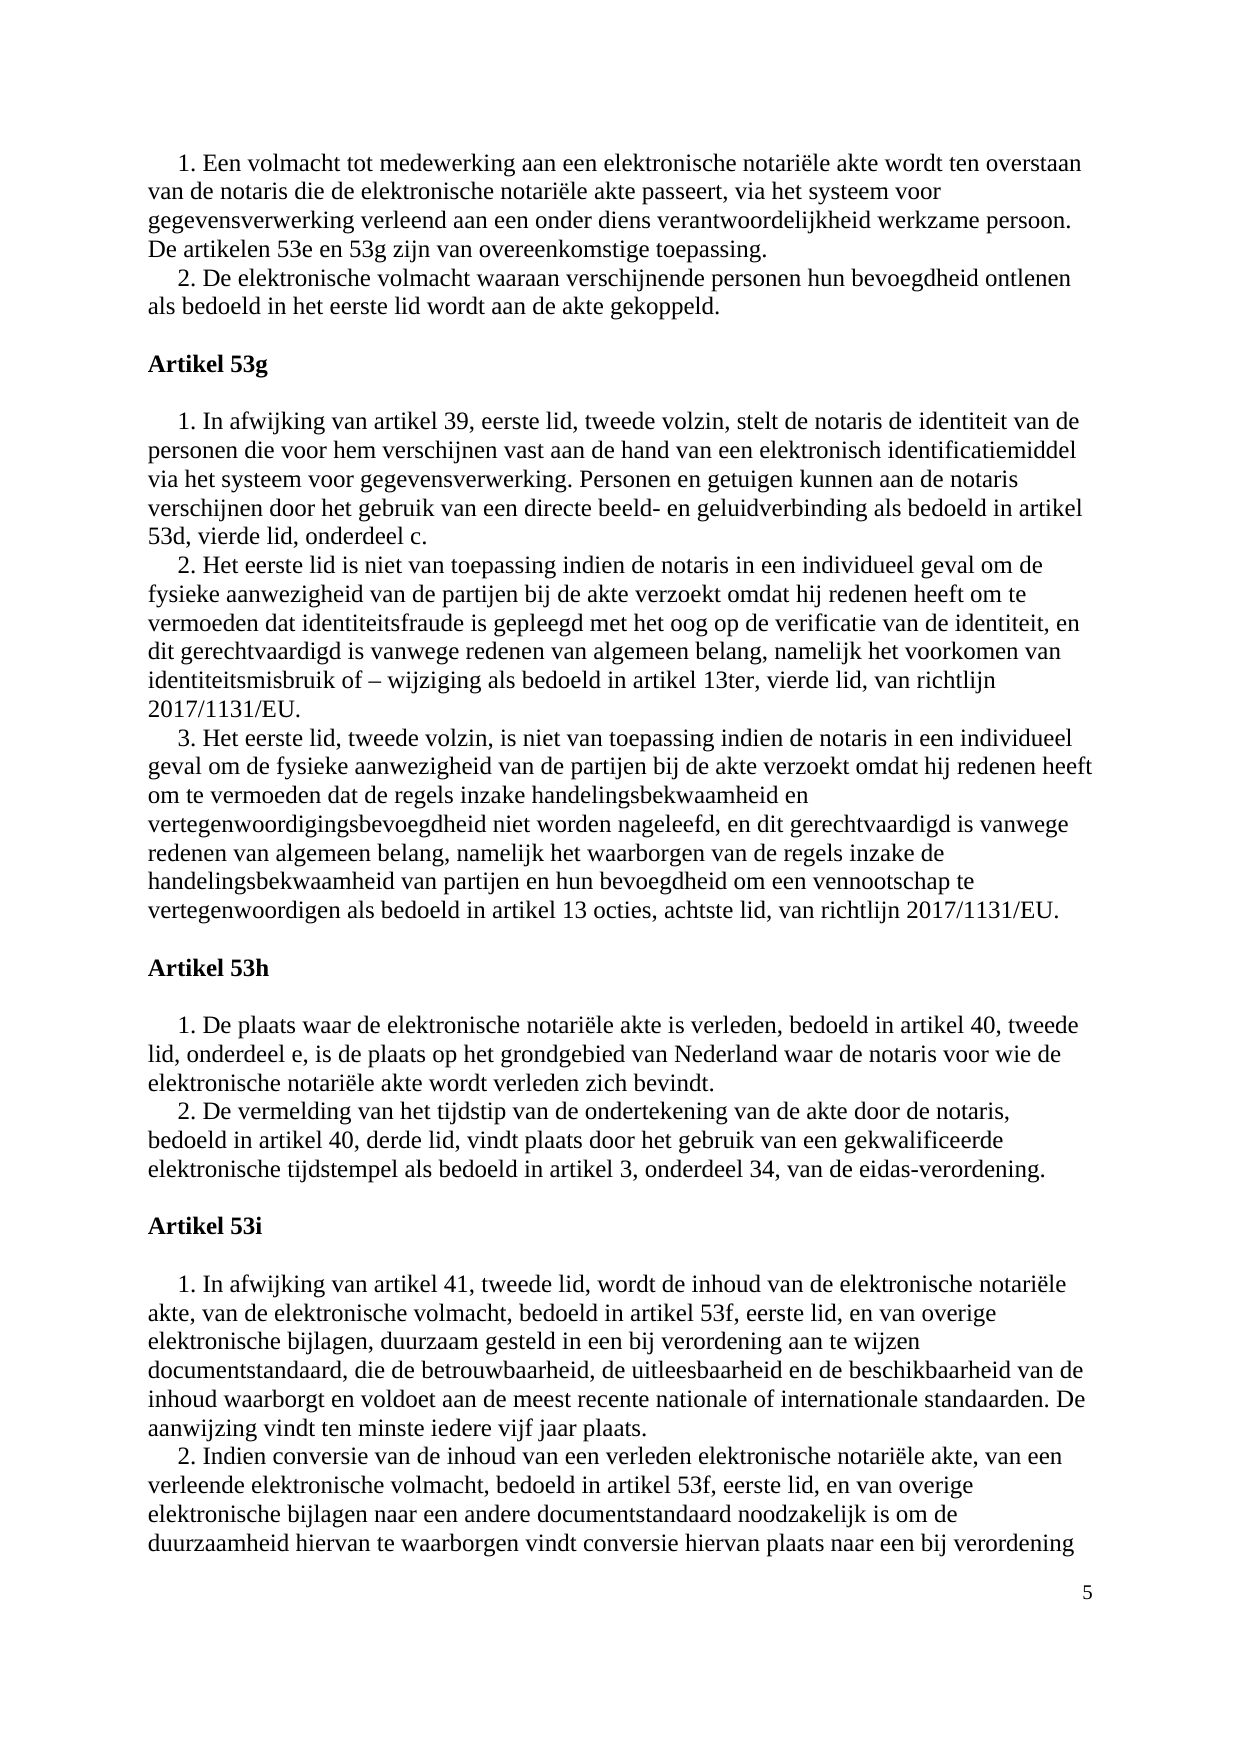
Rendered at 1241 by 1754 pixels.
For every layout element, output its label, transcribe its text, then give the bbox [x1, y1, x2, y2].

text Artikel 53h [148, 953, 1093, 981]
text 2. De elektronische volmacht waaraan verschijnende personen hun bevoegdheid ontlenen als bedoeld in het eerste lid wordt aan de akte gekoppeld. [148, 263, 1093, 320]
text 3. Het eerste lid, tweede volzin, is niet van toepassing indien de notaris in een individueel geval om de fysieke aanwezigheid van de partijen bij de akte verzoekt omdat hij redenen heeft om te vermoeden dat de regels inzake handelingsbekwaamheid en vertegenwoordigingsbevoegdheid niet worden nageleefd, en dit gerechtvaardigd is vanwege redenen van algemeen belang, namelijk het waarborgen van de regels inzake de handelingsbekwaamheid van partijen en hun bevoegdheid om een vennootschap te vertegenwoordigen als bedoeld in artikel 13 octies, achtste lid, van richtlijn 2017/1131/EU. [148, 723, 1093, 924]
text 2. Het eerste lid is niet van toepassing indien de notaris in een individueel geval om de fysieke aanwezigheid van de partijen bij de akte verzoekt omdat hij redenen heeft om te vermoeden dat identiteitsfraude is gepleegd met het oog op de verificatie van de identiteit, en dit gerechtvaardigd is vanwege redenen van algemeen belang, namelijk het voorkomen van identiteitsmisbruik of – wijziging als bedoeld in artikel 13ter, vierde lid, van richtlijn 2017/1131/EU. [148, 550, 1093, 723]
text 1. Een volmacht tot medewerking aan een elektronische notariële akte wordt ten overstaan van de notaris die de elektronische notariële akte passeert, via het systeem voor gegevensverwerking verleend aan een onder diens verantwoordelijkheid werkzame persoon. De artikelen 53e en 53g zijn van overeenkomstige toepassing. [148, 148, 1093, 263]
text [148, 1441, 1093, 1556]
text 1. In afwijking van artikel 41, tweede lid, wordt de inhoud van de elektronische notariële akte, van de elektronische volmacht, bedoeld in artikel 53f, eerste lid, en van overige elektronische bijlagen, duurzaam gesteld in een bij verordening aan te wijzen documentstandaard, die de betrouwbaarheid, de uitleesbaarheid en de beschikbaarheid van de inhoud waarborgt en voldoet aan de meest recente nationale of internationale standaarden. De aanwijzing vindt ten minste iedere vijf jaar plaats. [148, 1269, 1093, 1441]
text Artikel 53g [148, 349, 1093, 378]
text 2. De vermelding van het tijdstip van de ondertekening van de akte door de notaris, bedoeld in artikel 40, derde lid, vindt plaats door het gebruik van een gekwalificeerde elektronische tijdstempel als bedoeld in artikel 3, onderdeel 34, van de eidas-verordening. [148, 1096, 1093, 1183]
text Artikel 53i [148, 1211, 1093, 1240]
text 1. In afwijking van artikel 39, eerste lid, tweede volzin, stelt de notaris de identiteit van de personen die voor hem verschijnen vast aan de hand van een elektronisch identificatiemiddel via het systeem voor gegevensverwerking. Personen en getuigen kunnen aan de notaris verschijnen door het gebruik van een directe beeld- en geluidverbinding als bedoeld in artikel 53d, vierde lid, onderdeel c. [148, 406, 1093, 550]
text 1. De plaats waar de elektronische notariële akte is verleden, bedoeld in artikel 40, tweede lid, onderdeel e, is de plaats op het grondgebied van Nederland waar de notaris voor wie de elektronische notariële akte wordt verleden zich bevindt. [148, 1010, 1093, 1096]
